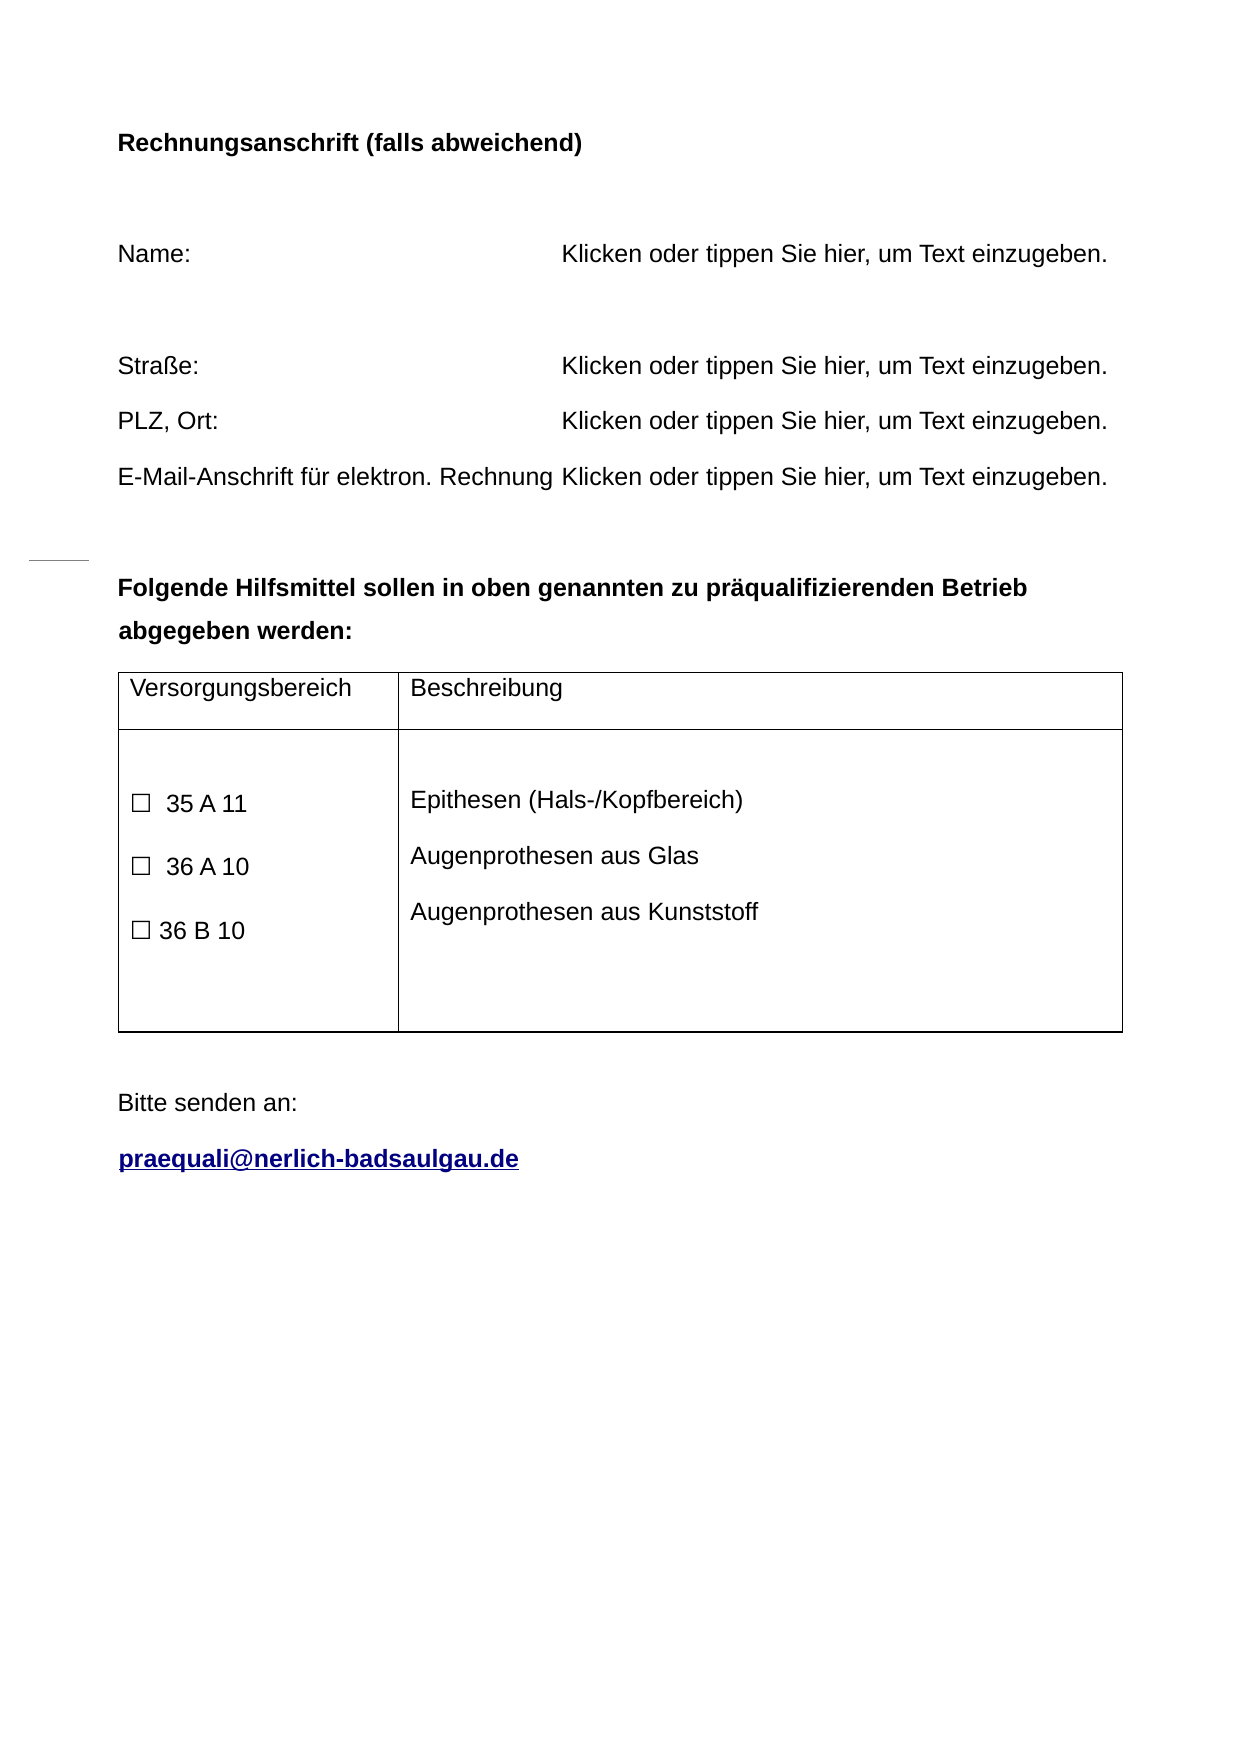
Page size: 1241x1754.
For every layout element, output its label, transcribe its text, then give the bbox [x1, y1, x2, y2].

text Rechnungsanschrift (falls abweichend) [117, 128, 1152, 157]
text Bitte senden an: [117, 1088, 1152, 1117]
table_cell 35 A 11 36 A 10 36 B 10 [119, 730, 398, 1031]
text E-Mail-Anschrift für elektron. Rechnung [117, 462, 1152, 491]
table_header Beschreibung [399, 673, 1122, 728]
table_header Versorgungsbereich [119, 673, 398, 728]
text Straße: [117, 351, 1152, 379]
table_cell Epithesen (Hals-/Kopfbereich) Augenprothesen aus Glas Augenprothesen aus Kunststoff [399, 730, 1122, 1031]
text Name: [117, 239, 1152, 268]
text praequali@nerlich-badsaulgau.de [118, 1144, 1152, 1172]
text Folgende Hilfsmittel sollen in oben genannten zu präqualifizierenden Betrieb abgegeben werden: [117, 573, 1152, 645]
text PLZ, Ort: [117, 406, 1152, 435]
